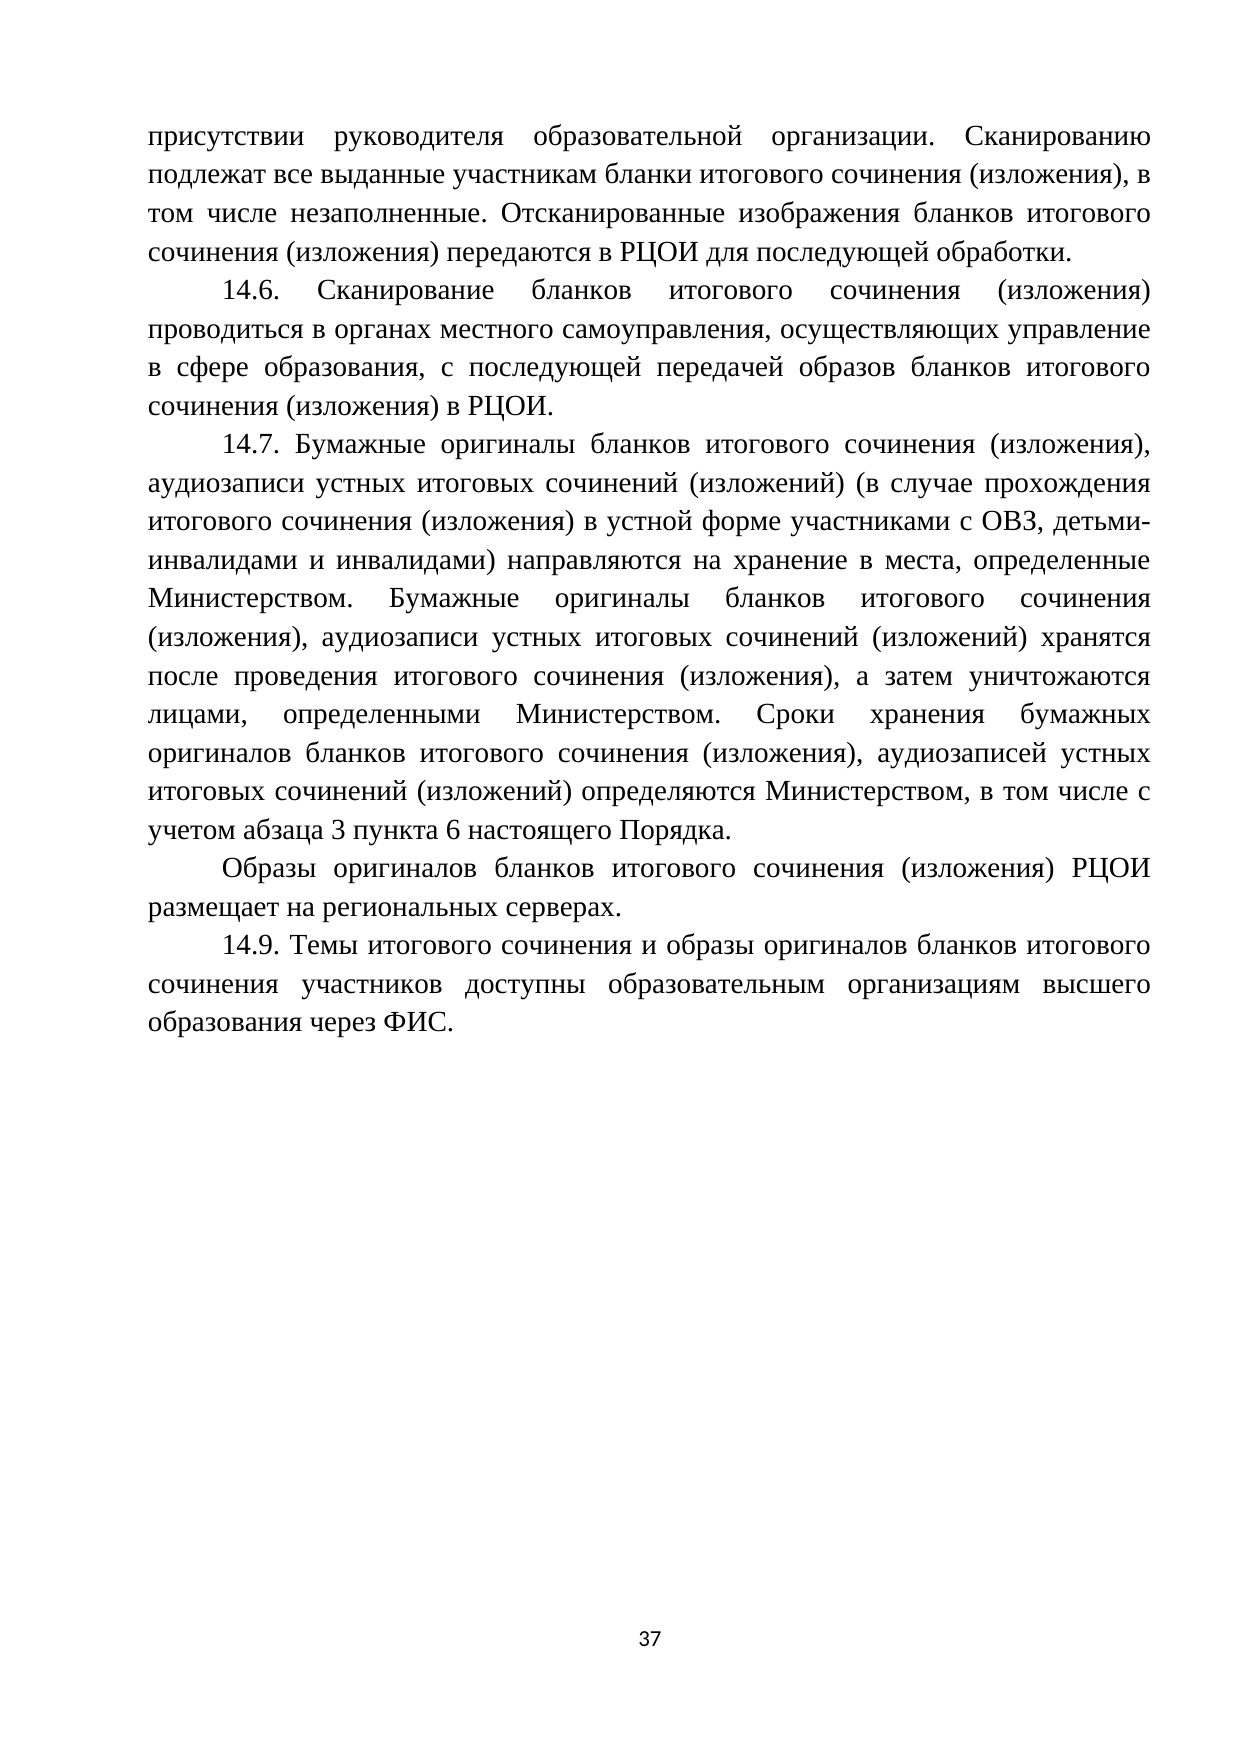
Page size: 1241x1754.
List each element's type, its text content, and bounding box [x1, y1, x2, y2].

text 14.7. Бумажные оригиналы бланков итогового сочинения (изложения), аудиозаписи устных итоговых сочинений (изложений) (в случае прохождения итогового сочинения (изложения) в устной форме участниками с ОВЗ, детьми-инвалидами и инвалидами) направляются на хранение в места, определенные Министерством. Бумажные оригиналы бланков итогового сочинения (изложения), аудиозаписи устных итоговых сочинений (изложений) хранятся после проведения итогового сочинения (изложения), а затем уничтожаются лицами, определенными Министерством. Сроки хранения бумажных оригиналов бланков итогового сочинения (изложения), аудиозаписей устных итоговых сочинений (изложений) определяются Министерством, в том числе с учетом абзаца 3 пункта 6 настоящего Порядка. [148, 426, 1152, 845]
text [148, 118, 1152, 267]
text 14.9. Темы итогового сочинения и образы оригиналов бланков итогового сочинения участников доступны образовательным организациям высшего образования через ФИС. [148, 927, 1152, 1038]
text Образы оригиналов бланков итогового сочинения (изложения) РЦОИ размещает на региональных серверах. [148, 850, 1152, 922]
text 14.6. Сканирование бланков итогового сочинения (изложения) проводиться в органах местного самоуправления, осуществляющих управление в сфере образования, с последующей передачей образов бланков итогового сочинения (изложения) в РЦОИ. [148, 272, 1152, 421]
